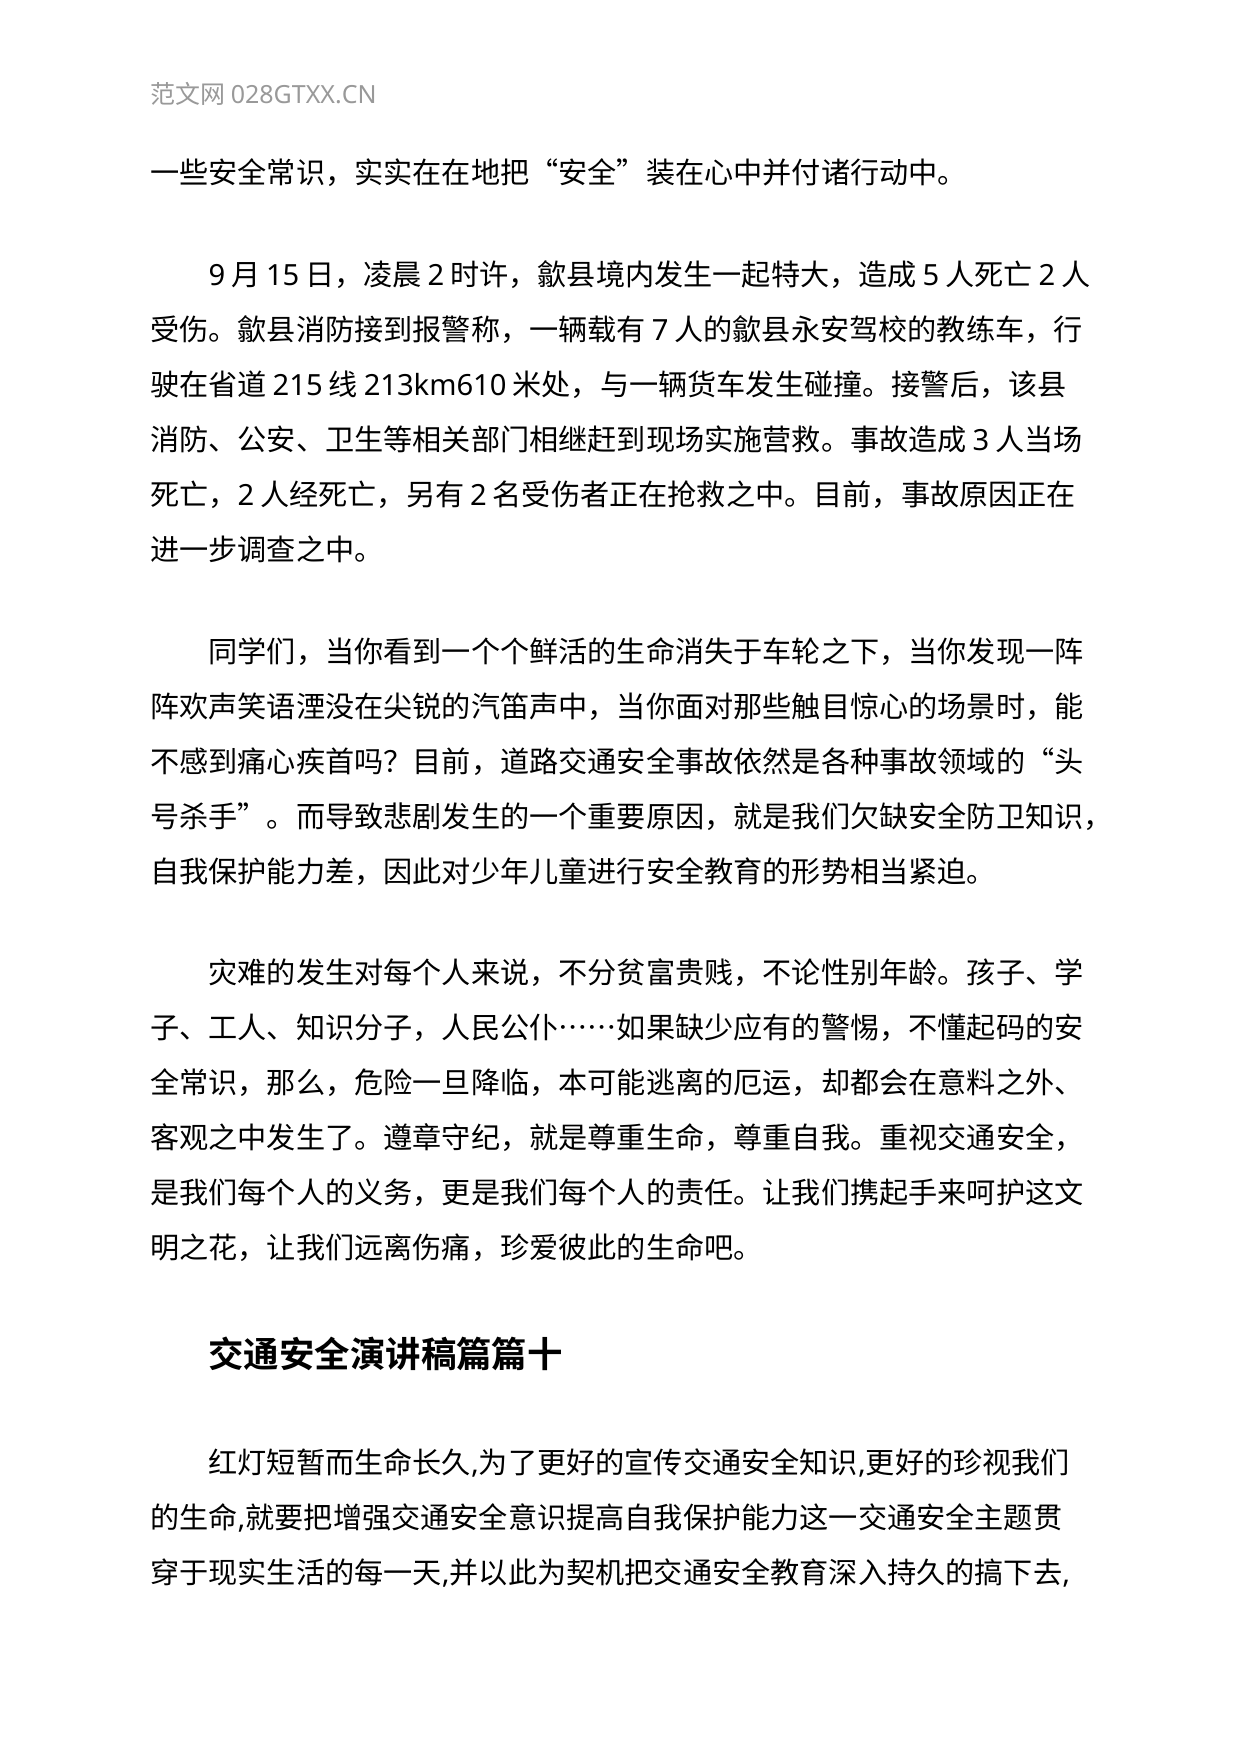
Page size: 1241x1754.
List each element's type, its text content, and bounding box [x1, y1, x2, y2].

text 灾难的发生对每个人来说，不分贫富贵贱，不论性别年龄。孩子、学子、工人、知识分子，人民公仆……如果缺少应有的警惕，不懂起码的安全常识，那么，危险一旦降临，本可能逃离的厄运，却都会在意料之外、客观之中发生了。遵章守纪，就是尊重生命，尊重自我。重视交通安全，是我们每个人的义务，更是我们每个人的责任。让我们携起手来呵护这文明之花，让我们远离伤痛，珍爱彼此的生命吧。 [150, 950, 1090, 1267]
text 9月15日，凌晨2时许，歙县境内发生一起特大，造成5人死亡2人受伤。歙县消防接到报警称，一辆载有7人的歙县永安驾校的教练车，行驶在省道215线213km610米处，与一辆货车发生碰撞。接警后，该县消防、公安、卫生等相关部门相继赶到现场实施营救。事故造成3人当场死亡，2人经死亡，另有2名受伤者正在抢救之中。目前，事故原因正在进一步调查之中。 [150, 252, 1090, 569]
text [150, 150, 1090, 192]
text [150, 1439, 1090, 1592]
text 同学们，当你看到一个个鲜活的生命消失于车轮之下，当你发现一阵阵欢声笑语湮没在尖锐的汽笛声中，当你面对那些触目惊心的场景时，能不感到痛心疾首吗？目前，道路交通安全事故依然是各种事故领域的“头号杀手”。而导致悲剧发生的一个重要原因，就是我们欠缺安全防卫知识，自我保护能力差，因此对少年儿童进行安全教育的形势相当紧迫。 [150, 628, 1090, 890]
text 交通安全演讲稿篇篇十 [150, 1326, 1090, 1377]
